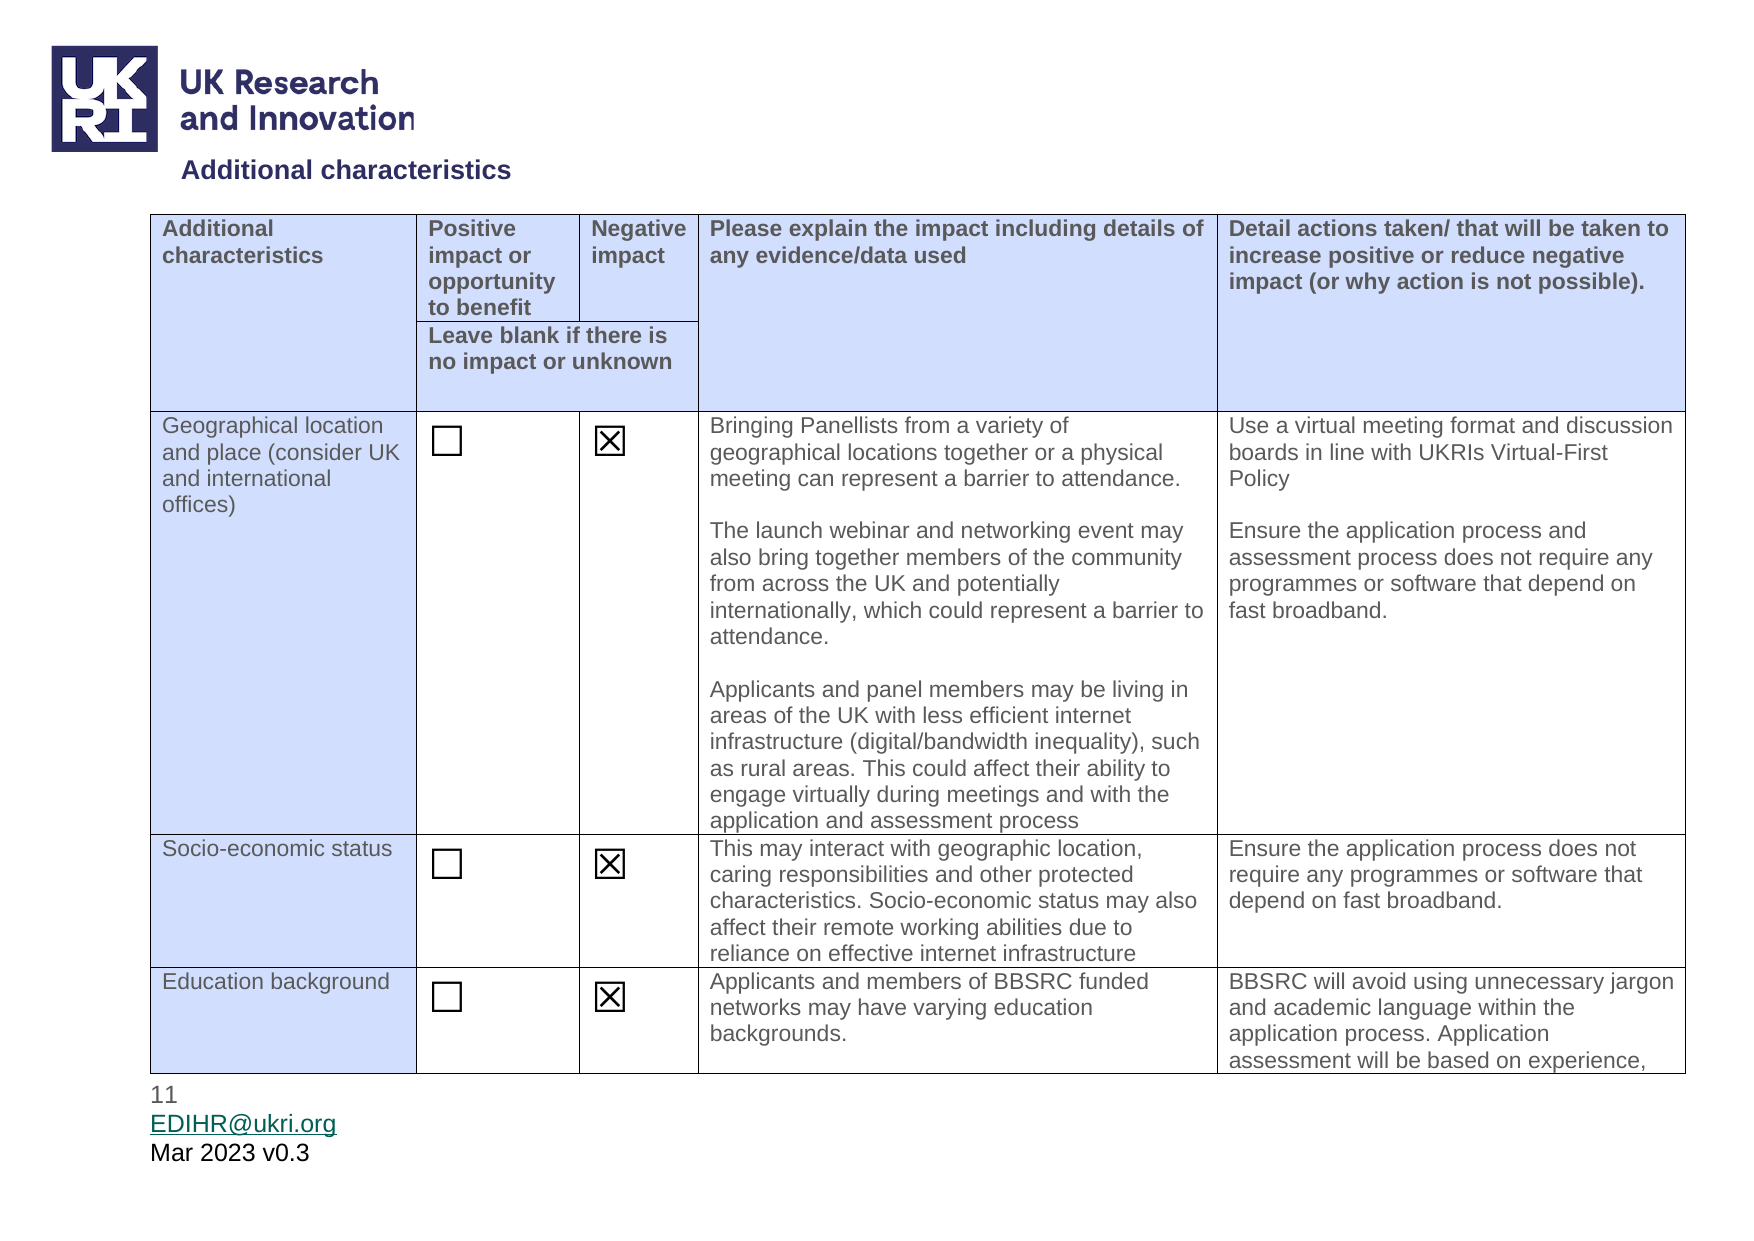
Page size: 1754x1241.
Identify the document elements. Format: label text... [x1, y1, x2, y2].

table_header Detail actions taken/ that will be taken to increase positive or reduce negative impact (or why action is not possible). [1218, 215, 1685, 411]
picture [51, 45, 413, 152]
table_cell Leave blank if there is no impact or unknown [417, 322, 698, 411]
table_cell Use a virtual meeting format and discussion boards in line with UKRIs Virtual-First Policy Ensure the application process and assessment process does not require any programmes or software that depend on fast broadband. [1218, 412, 1685, 834]
table_header Positive impact or opportunity to benefit [417, 215, 579, 321]
table_cell This may interact with geographic location, caring responsibilities and other protected characteristics. Socio-economic status may also affect their remote working abilities due to reliance on effective internet infrastructure [699, 835, 1217, 967]
table_header Negative impact [580, 215, 698, 321]
table_cell Bringing Panellists from a variety of geographical locations together or a physical meeting can represent a barrier to attendance. The launch webinar and networking event may also bring together members of the community from across the UK and potentially internationally, which could represent a barrier to attendance. Applicants and panel members may be living in areas of the UK with less efficient internet infrastructure (digital/bandwidth inequality), such as rural areas. This could affect their ability to engage virtually during meetings and with the application and assessment process [699, 412, 1217, 834]
table_header Additional characteristics [151, 215, 416, 411]
subtitle Additional characteristics [150, 154, 1542, 185]
table_cell Education background [151, 968, 416, 1073]
table_cell Ensure the application process does not require any programmes or software that depend on fast broadband. [1218, 835, 1685, 967]
table_cell Geographical location and place (consider UK and international offices) [151, 412, 416, 834]
table_cell Applicants and members of BBSRC funded networks may have varying education backgrounds. [699, 968, 1217, 1073]
table_header Please explain the impact including details of any evidence/data used [699, 215, 1217, 411]
table_cell Socio-economic status [151, 835, 416, 967]
